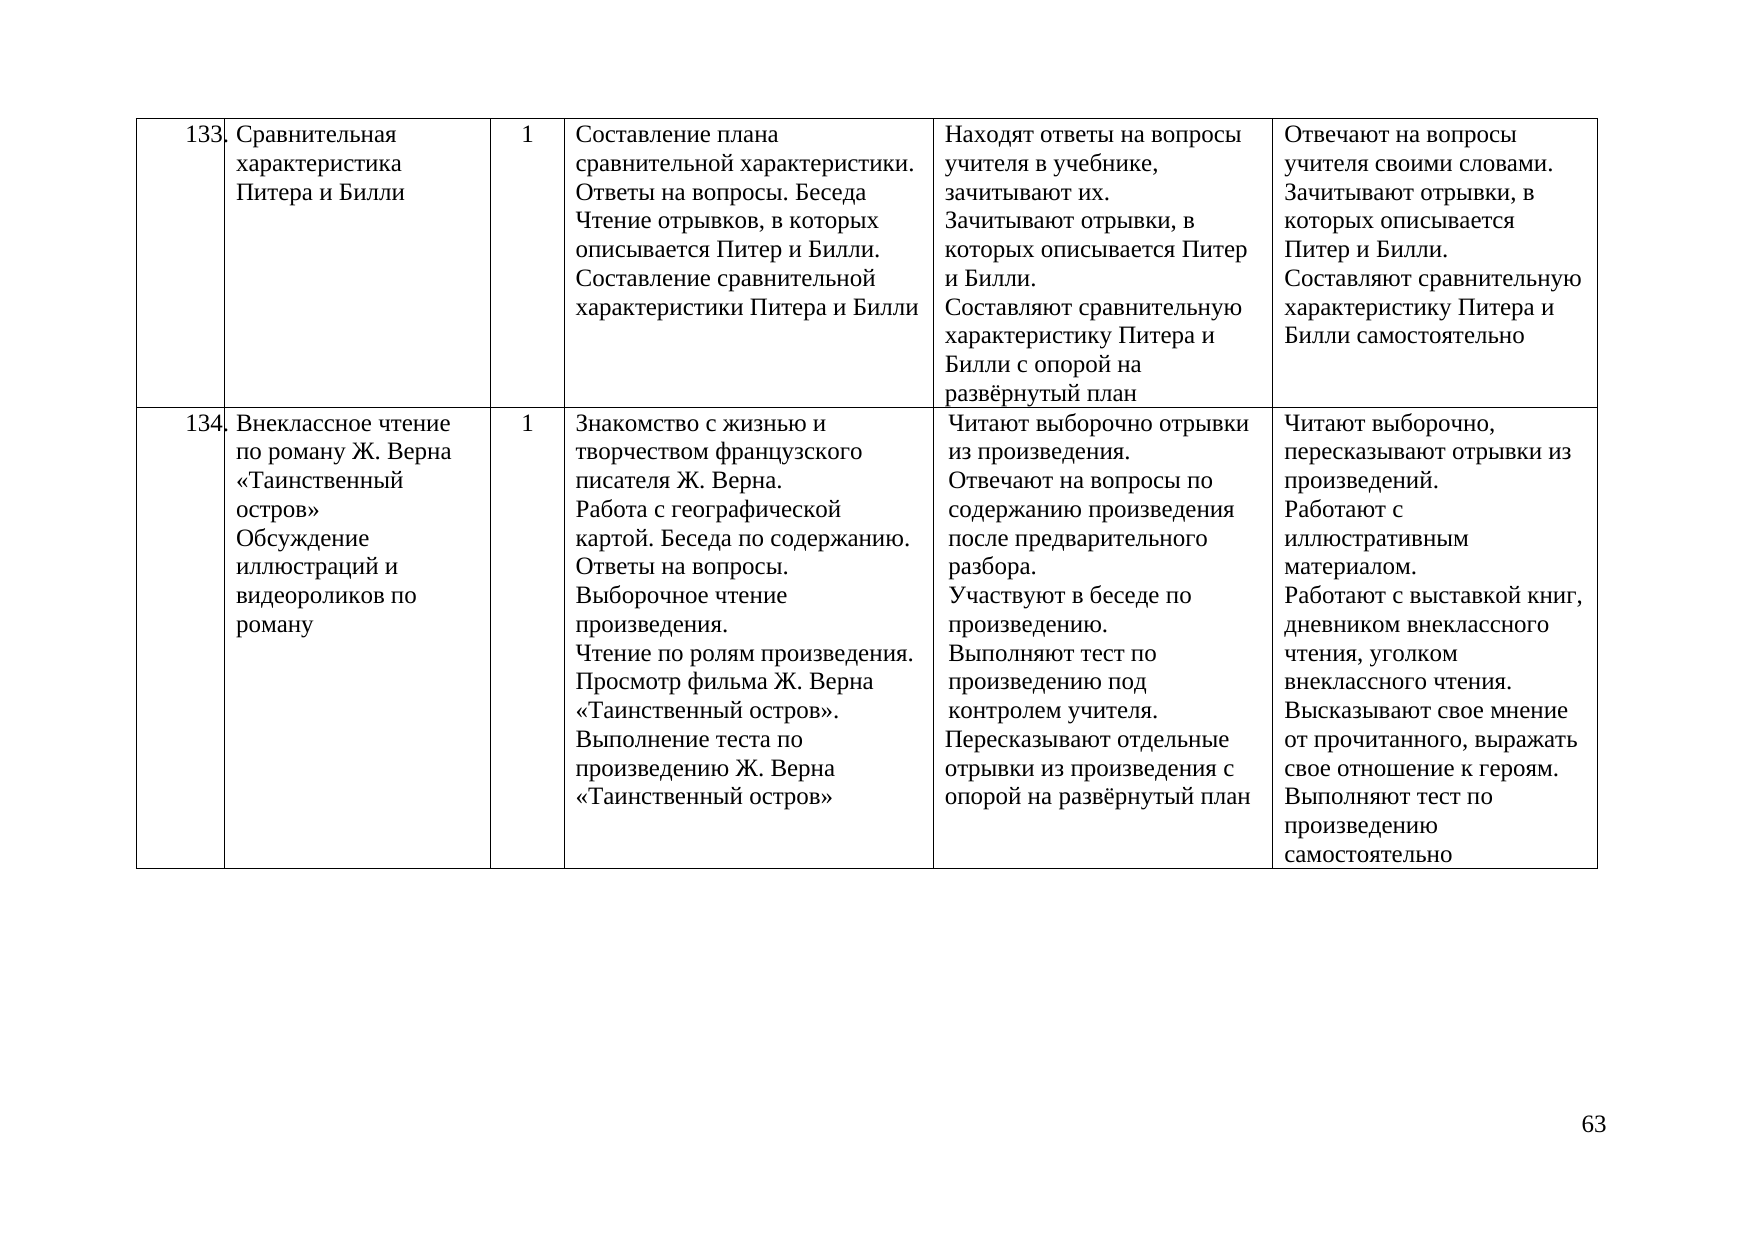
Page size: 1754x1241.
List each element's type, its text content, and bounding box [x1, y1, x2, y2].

table_cell Читают выборочно отрывки из произведения. Отвечают на вопросы по содержанию произведения после предварительного разбора. Участвуют в беседе по произведению. Выполняют тест по произведению под контролем учителя. Пересказывают отдельные отрывки из произведения с опорой на развёрнутый план [934, 408, 1272, 868]
table_cell Знакомство с жизнью и творчеством французского писателя Ж. Верна. Работа с географической картой. Беседа по содержанию. Ответы на вопросы. Выборочное чтение произведения. Чтение по ролям произведения. Просмотр фильма Ж. Верна «Таинственный остров». Выполнение теста по произведению Ж. Верна «Таинственный остров» [565, 408, 933, 868]
table_cell 1 [491, 408, 564, 868]
table_cell Читают выборочно, пересказывают отрывки из произведений. Работают с иллюстративным материалом. Работают с выставкой книг, дневником внеклассного чтения, уголком внеклассного чтения. Высказывают свое мнение от прочитанного, выражать свое отношение к героям. Выполняют тест по произведению самостоятельно [1273, 408, 1597, 868]
table_cell Отвечают на вопросы учителя своими словами. Зачитывают отрывки, в которых описывается Питер и Билли. Составляют сравнительную характеристику Питера и Билли самостоятельно [1273, 119, 1597, 407]
table_cell Находят ответы на вопросы учителя в учебнике, зачитывают их. Зачитывают отрывки, в которых описывается Питер и Билли. Составляют сравнительную характеристику Питера и Билли с опорой на развёрнутый план [934, 119, 1272, 407]
table_cell [137, 408, 224, 868]
table_cell Сравнительная характеристика Питера и Билли [225, 119, 490, 407]
table_cell 1 [491, 119, 564, 407]
table_cell Составление плана сравнительной характеристики. Ответы на вопросы. Беседа Чтение отрывков, в которых описывается Питер и Билли. Составление сравнительной характеристики Питера и Билли [565, 119, 933, 407]
table_cell Внеклассное чтение по роману Ж. Верна «Таинственный остров» Обсуждение иллюстраций и видеороликов по роману [225, 408, 490, 868]
table_cell [137, 119, 224, 407]
